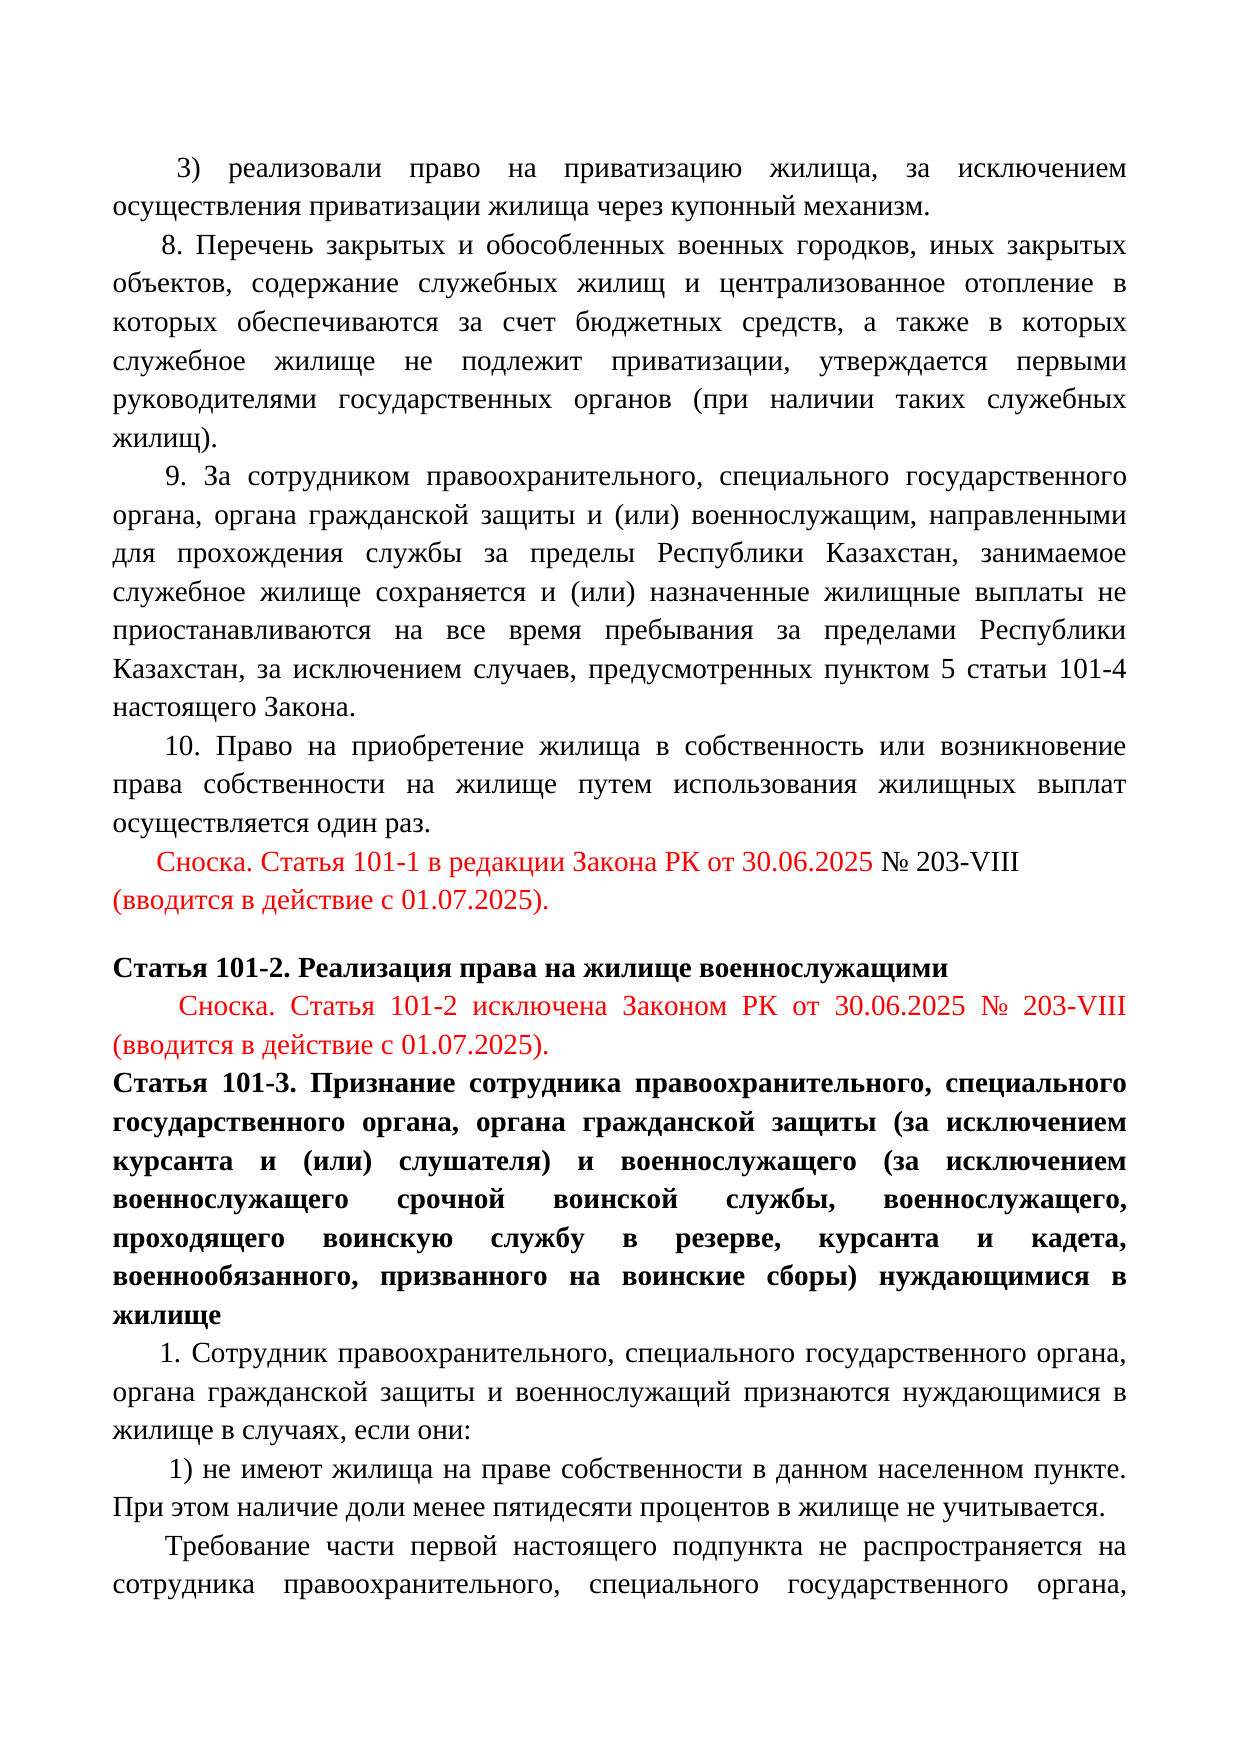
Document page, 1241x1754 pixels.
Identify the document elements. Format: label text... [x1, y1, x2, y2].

text 1. Сотрудник правоохранительного, специального государственного органа, органа гражданской защиты и военнослужащий признаются нуждающимися в жилище в случаях, если они: [112, 1335, 1128, 1446]
text 1) не имеют жилища на праве собственности в данном населенном пункте. При этом наличие доли менее пятидесяти процентов в жилище не учитывается. [112, 1451, 1128, 1523]
text 10. Право на приобретение жилища в собственность или возникновение права собственности на жилище путем использования жилищных выплат осуществляется один раз. [112, 728, 1128, 839]
text Статья 101-3. Признание сотрудника правоохранительного, специального государственного органа, органа гражданской защиты (за исключением курсанта и (или) слушателя) и военнослужащего (за исключением военнослужащего срочной воинской службы, военнослужащего, проходящего воинскую службу в резерве, курсанта и кадета, военнообязанного, призванного на воинские сборы) нуждающимися в жилище [112, 1066, 1128, 1330]
text 8. Перечень закрытых и обособленных военных городков, иных закрытых объектов, содержание служебных жилищ и централизованное отопление в которых обеспечиваются за счет бюджетных средств, а также в которых служебное жилище не подлежит приватизации, утверждается первыми руководителями государственных органов (при наличии таких служебных жилищ). [112, 227, 1128, 453]
text Сноска. Статья 101-1 в редакции Закона РК от 30.06.2025 № 203-VIII (вводится в действие с 01.07.2025). [112, 844, 1128, 946]
text 9. За сотрудником правоохранительного, специального государственного органа, органа гражданской защиты и (или) военнослужащим, направленными для прохождения службы за пределы Республики Казахстан, занимаемое служебное жилище сохраняется и (или) назначенные жилищные выплаты не приостанавливаются на все время пребывания за пределами Республики Казахстан, за исключением случаев, предусмотренных пунктом 5 статьи 101-4 настоящего Закона. [112, 458, 1128, 723]
text Статья 101-2. Реализация права на жилище военнослужащими [112, 950, 1128, 983]
text 3) реализовали право на приватизацию жилища, за исключением осуществления приватизации жилища через купонный механизм. [112, 150, 1128, 222]
text Сноска. Статья 101-2 исключена Законом РК от 30.06.2025 № 203-VIII (вводится в действие с 01.07.2025). [112, 988, 1128, 1061]
